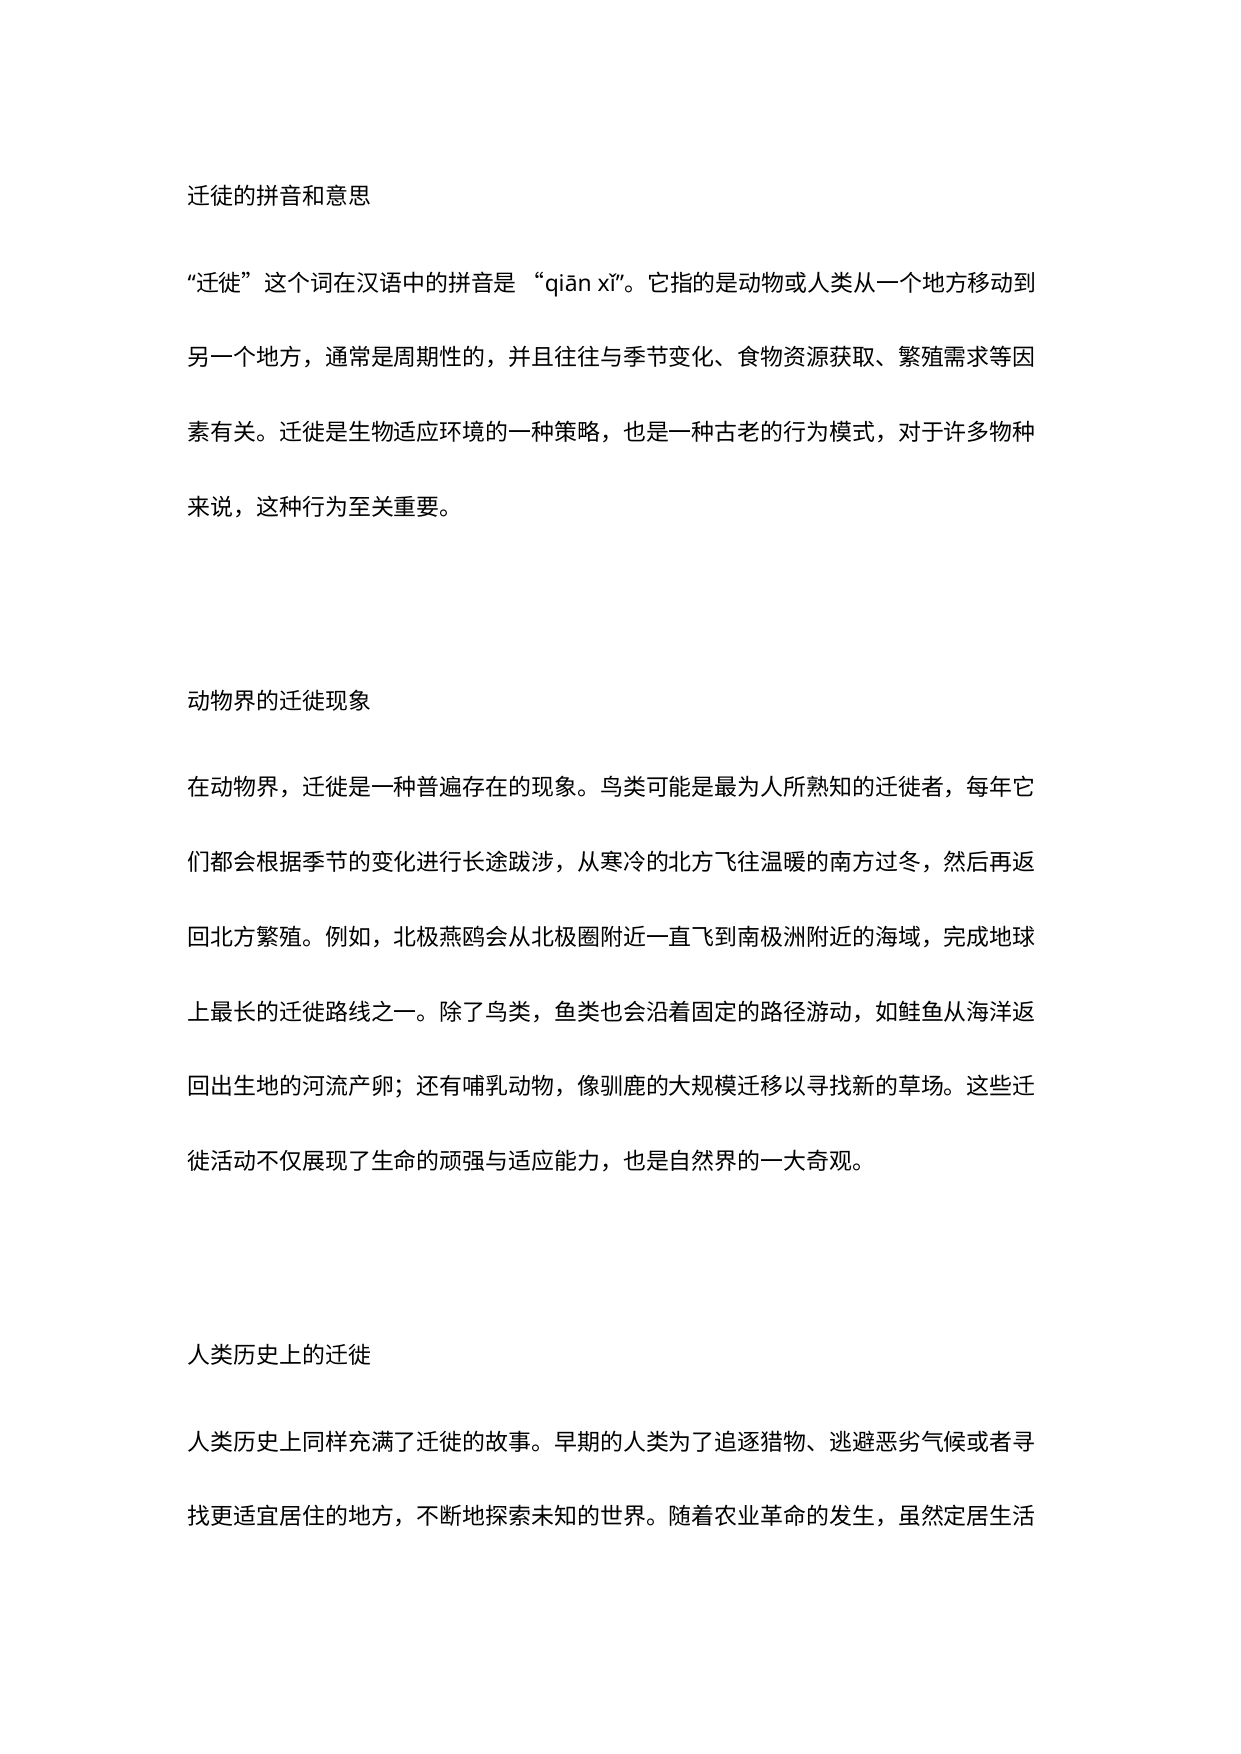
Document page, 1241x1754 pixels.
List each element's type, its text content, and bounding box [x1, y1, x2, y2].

text “迁徙”这个词在汉语中的拼音是 “qiān xǐ”。它指的是动物或人类从一个地方移动到另一个地方，通常是周期性的，并且往往与季节变化、食物资源获取、繁殖需求等因素有关。迁徙是生物适应环境的一种策略，也是一种古老的行为模式，对于许多物种来说，这种行为至关重要。 [187, 248, 1053, 538]
text 人类历史上的迁徙 [187, 1321, 1053, 1386]
text 迁徒的拼音和意思 [187, 162, 1053, 227]
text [187, 1408, 1053, 1547]
text 在动物界，迁徙是一种普遍存在的现象。鸟类可能是最为人所熟知的迁徙者，每年它们都会根据季节的变化进行长途跋涉，从寒冷的北方飞往温暖的南方过冬，然后再返回北方繁殖。例如，北极燕鸥会从北极圈附近一直飞到南极洲附近的海域，完成地球上最长的迁徙路线之一。除了鸟类，鱼类也会沿着固定的路径游动，如鲑鱼从海洋返回出生地的河流产卵；还有哺乳动物，像驯鹿的大规模迁移以寻找新的草场。这些迁徙活动不仅展现了生命的顽强与适应能力，也是自然界的一大奇观。 [187, 753, 1053, 1192]
text 动物界的迁徙现象 [187, 667, 1053, 732]
